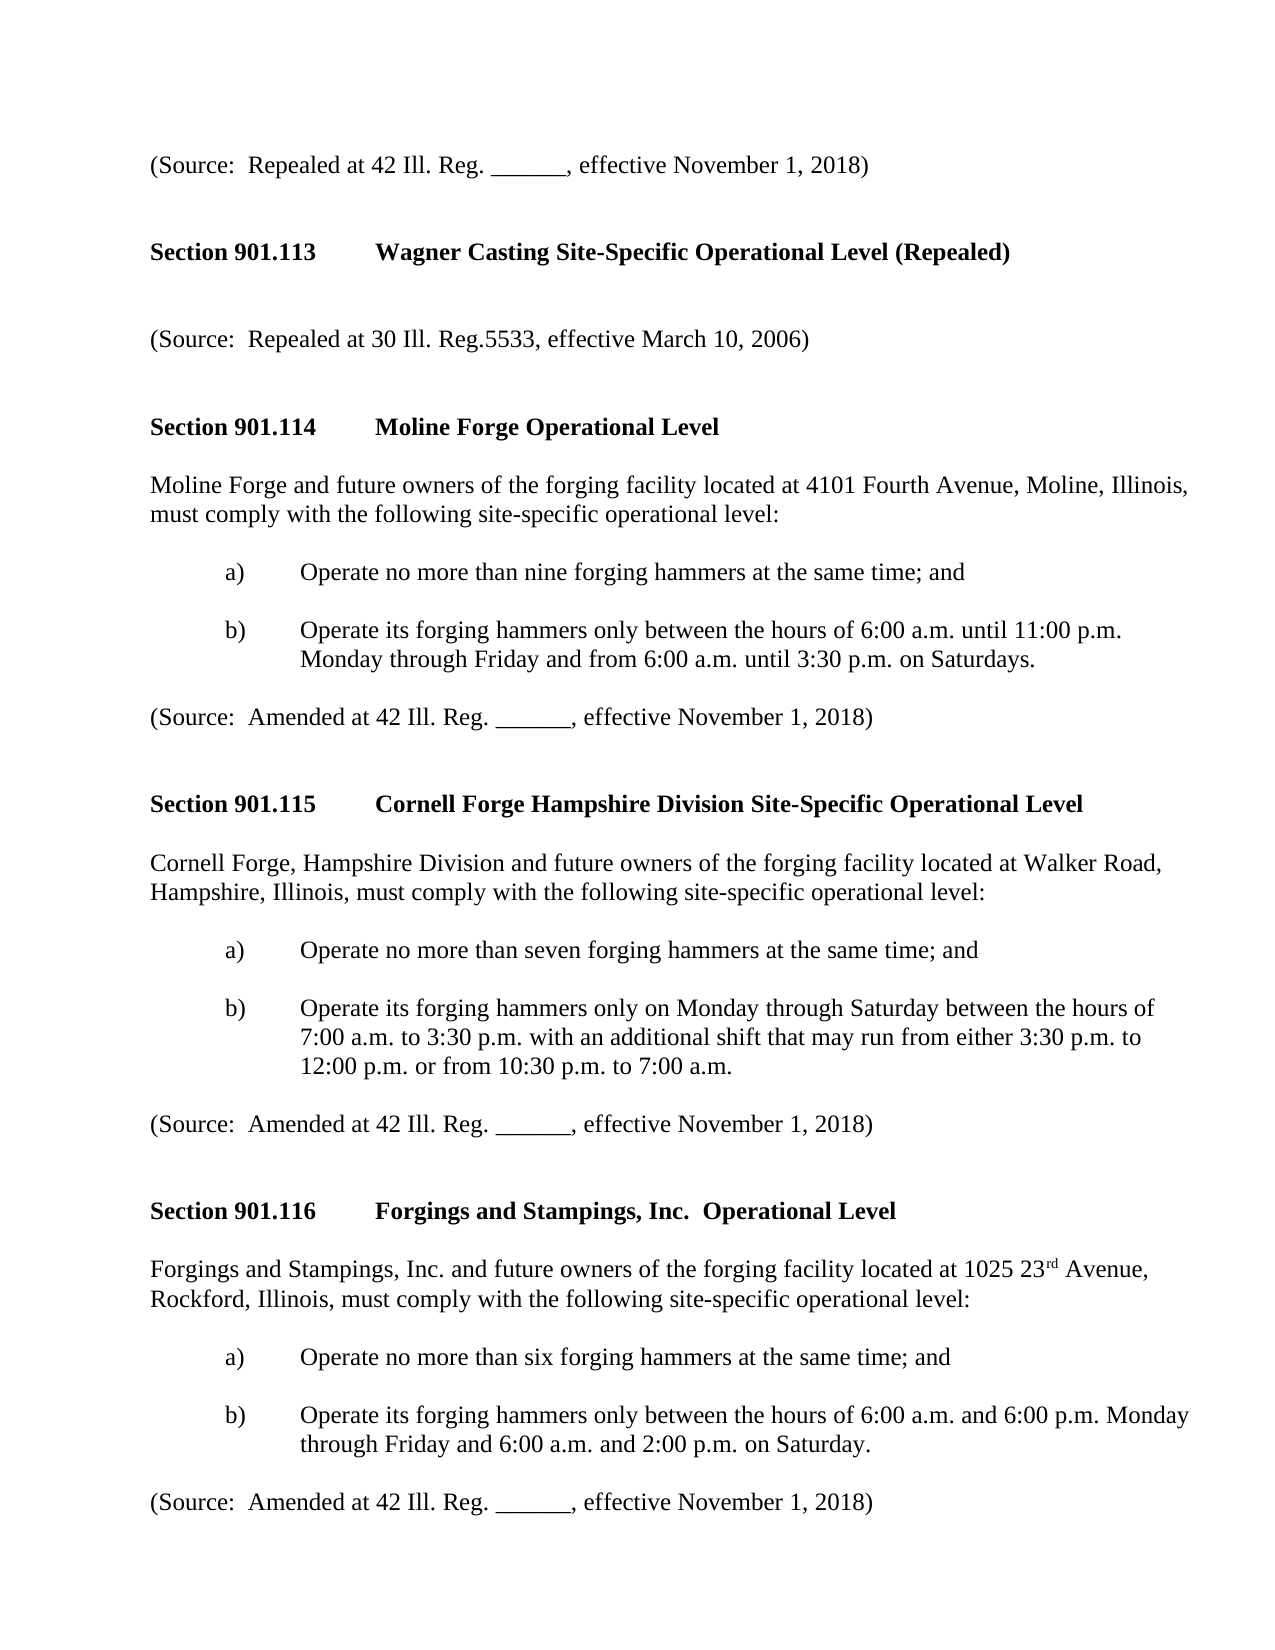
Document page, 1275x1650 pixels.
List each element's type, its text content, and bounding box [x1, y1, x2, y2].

text a) Operate no more than six forging hammers at the same time; and [225, 1342, 1200, 1371]
subtitle Section 901.115 Cornell Forge Hampshire Division Site-Specific Operational Level [150, 789, 1200, 818]
text Cornell Forge, Hampshire Division and future owners of the forging facility located at Walker Road, Hampshire, Illinois, must comply with the following site-specific operational level: [150, 847, 1200, 906]
text (Source: Repealed at 30 Ill. Reg.5533, effective March 10, 2006) [150, 324, 1200, 353]
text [150, 150, 1200, 179]
text (Source: Amended at 42 Ill. Reg. ______, effective November 1, 2018) [150, 1109, 1200, 1138]
text b) Operate its forging hammers only on Monday through Saturday between the hours of 7:00 a.m. to 3:30 p.m. with an additional shift that may run from either 3:30 p.m. to 12:00 p.m. or from 10:30 p.m. to 7:00 a.m. [225, 993, 1200, 1080]
text Forgings and Stampings, Inc. and future owners of the forging facility located at 1025 23rd Avenue, Rockford, Illinois, must comply with the following site-specific operational level: [150, 1254, 1200, 1312]
text a) Operate no more than nine forging hammers at the same time; and [225, 557, 1200, 586]
subtitle Section 901.116 Forgings and Stampings, Inc. Operational Level [150, 1196, 1200, 1225]
text (Source: Amended at 42 Ill. Reg. ______, effective November 1, 2018) [150, 1487, 1200, 1516]
text b) Operate its forging hammers only between the hours of 6:00 a.m. and 6:00 p.m. Monday through Friday and 6:00 a.m. and 2:00 p.m. on Saturday. [225, 1400, 1200, 1458]
text b) Operate its forging hammers only between the hours of 6:00 a.m. until 11:00 p.m. Monday through Friday and from 6:00 a.m. until 3:30 p.m. on Saturdays. [225, 615, 1200, 673]
text Moline Forge and future owners of the forging facility located at 4101 Fourth Avenue, Moline, Illinois, must comply with the following site-specific operational level: [150, 470, 1200, 528]
text (Source: Amended at 42 Ill. Reg. ______, effective November 1, 2018) [150, 702, 1200, 731]
subtitle Section 901.113 Wagner Casting Site-Specific Operational Level (Repealed) [150, 237, 1200, 266]
text a) Operate no more than seven forging hammers at the same time; and [225, 935, 1200, 964]
subtitle Section 901.114 Moline Forge Operational Level [150, 412, 1200, 441]
